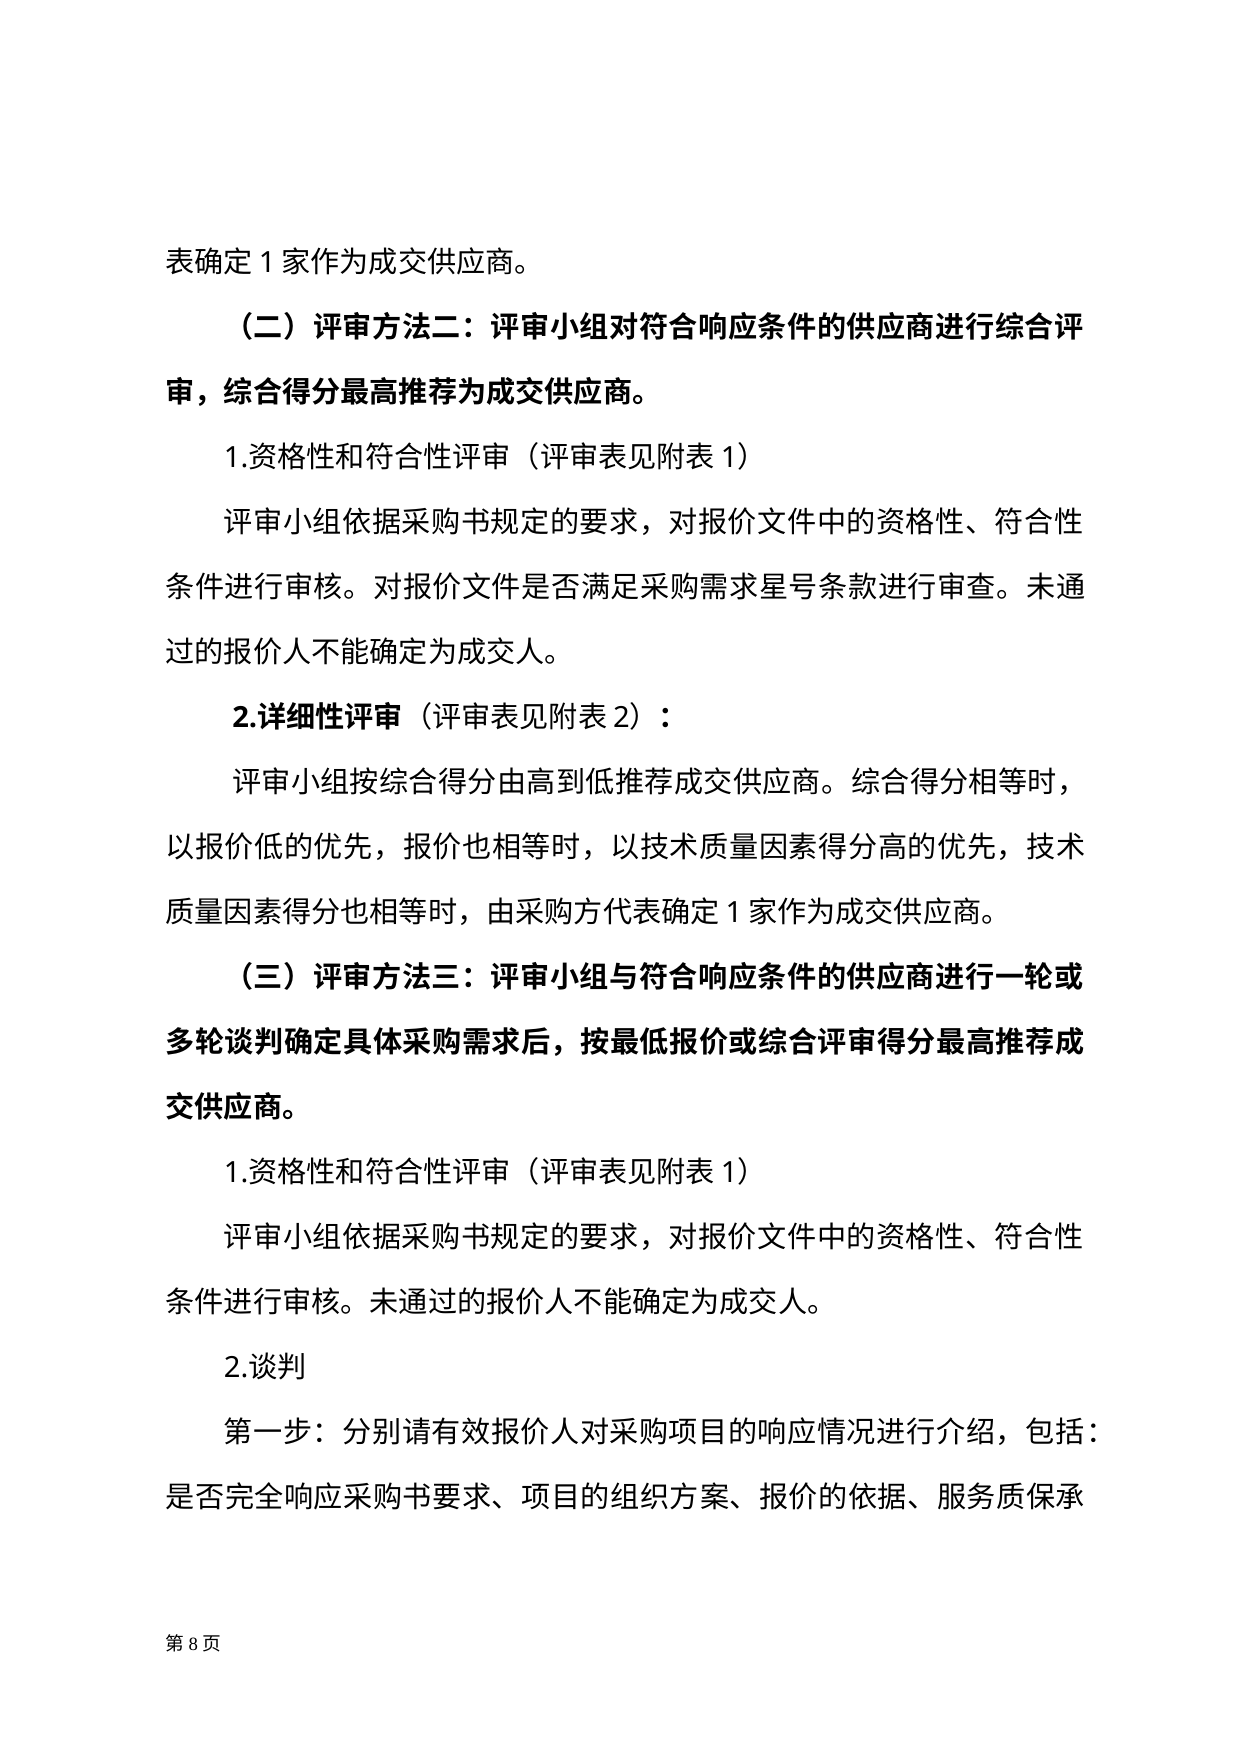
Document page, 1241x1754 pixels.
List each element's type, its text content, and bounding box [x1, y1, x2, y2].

text 1.资格性和符合性评审（评审表见附表1） [165, 1137, 1087, 1202]
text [165, 227, 1087, 292]
text 评审小组按综合得分由高到低推荐成交供应商。综合得分相等时，以报价低的优先，报价也相等时，以技术质量因素得分高的优先，技术质量因素得分也相等时，由采购方代表确定1家作为成交供应商。 [165, 747, 1087, 942]
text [165, 1397, 1087, 1527]
text 评审小组依据采购书规定的要求，对报价文件中的资格性、符合性条件进行审核。未通过的报价人不能确定为成交人。 [165, 1202, 1087, 1332]
text 1.资格性和符合性评审（评审表见附表1） [165, 422, 1087, 487]
text 2.谈判 [165, 1332, 1087, 1397]
text （二）评审方法二：评审小组对符合响应条件的供应商进行综合评审，综合得分最高推荐为成交供应商。 [165, 292, 1087, 422]
text （三）评审方法三：评审小组与符合响应条件的供应商进行一轮或多轮谈判确定具体采购需求后，按最低报价或综合评审得分最高推荐成交供应商。 [165, 942, 1087, 1137]
text 2.详细性评审（评审表见附表2）： [165, 682, 1087, 747]
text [165, 487, 1087, 682]
